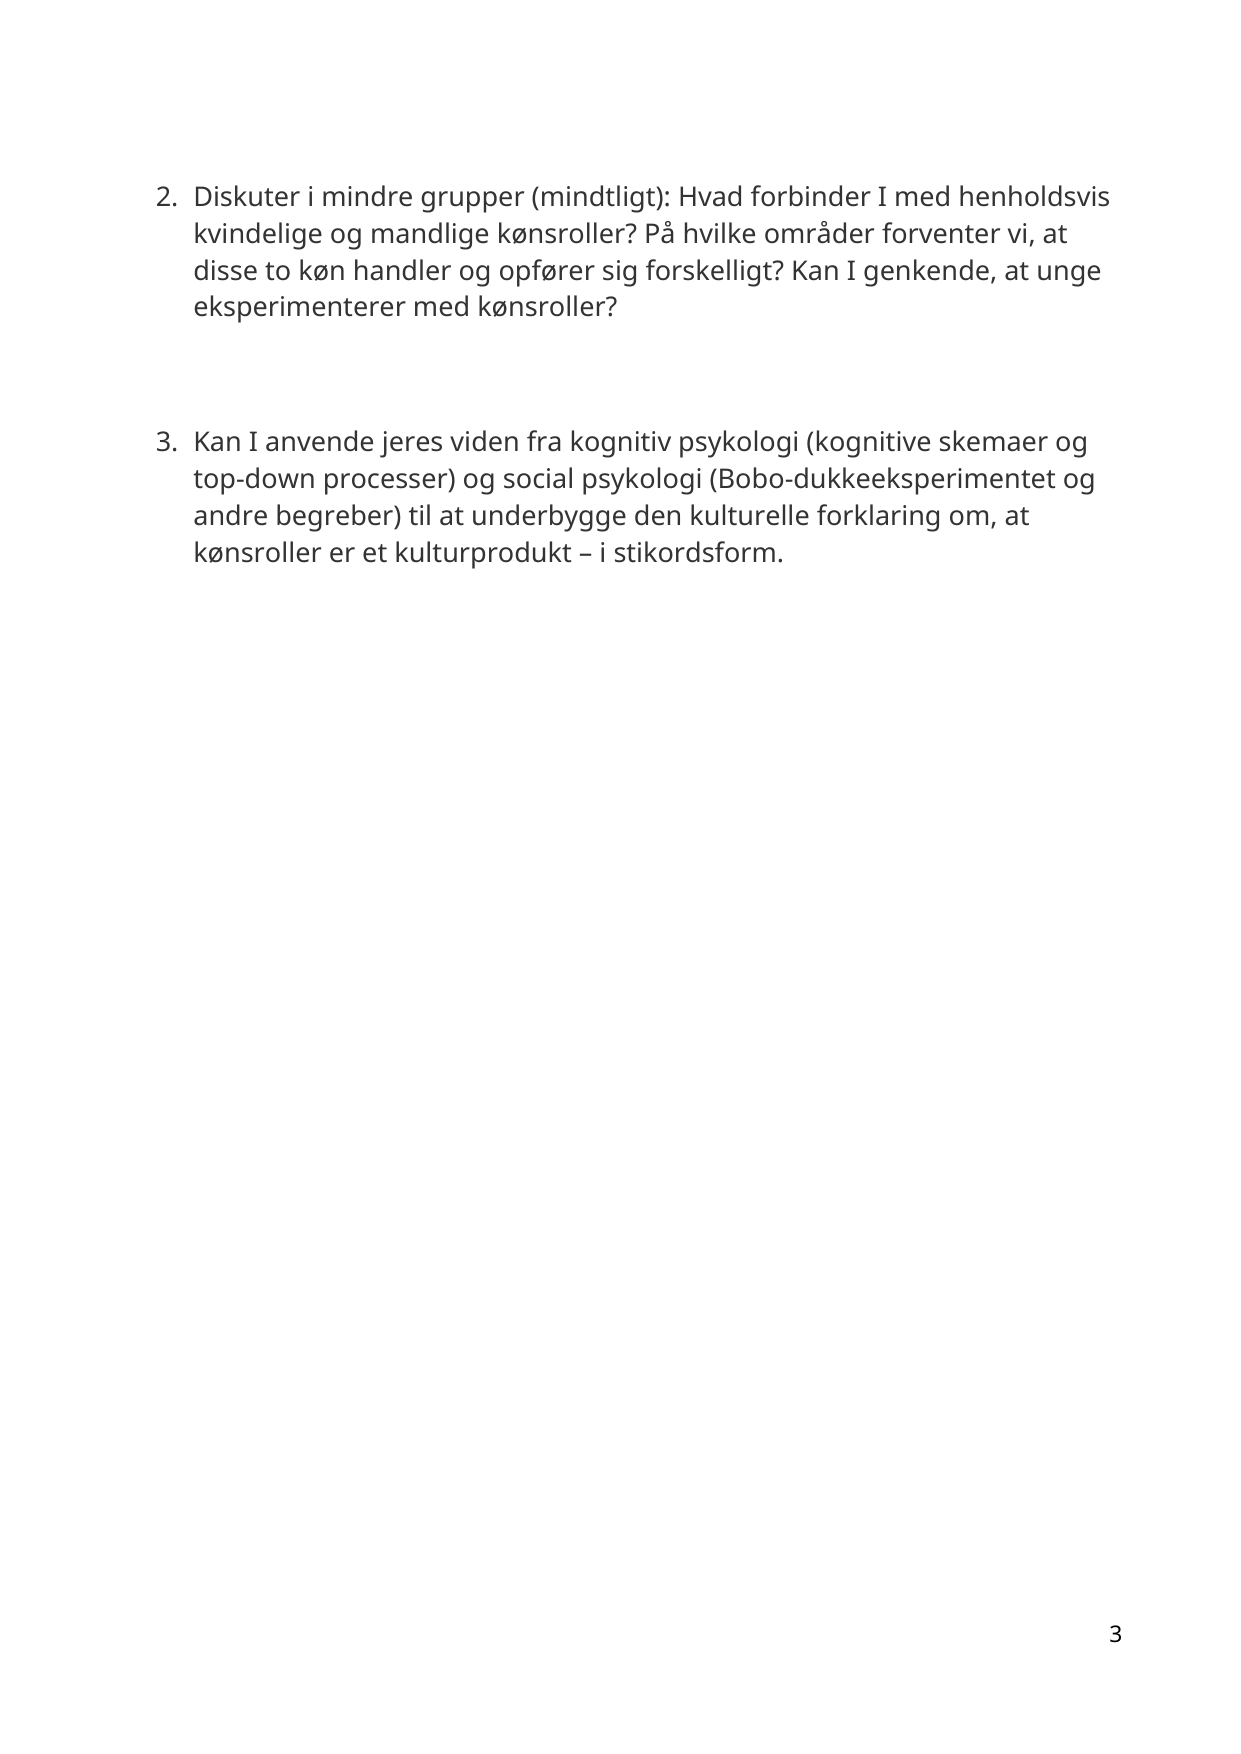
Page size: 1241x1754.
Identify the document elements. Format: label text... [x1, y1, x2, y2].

list Diskuter i mindre grupper (mindtligt): Hvad forbinder I med henholdsvis kvindelige og mandlige kønsroller? På hvilke områder forventer vi, at disse to køn handler og opfører sig forskelligt? Kan I genkende, at unge eksperimenterer med kønsroller? [156, 177, 1122, 325]
list Kan I anvende jeres viden fra kognitiv psykologi (kognitive skemaer og top-down processer) og social psykologi (Bobo-dukkeeksperimentet og andre begreber) til at underbygge den kulturelle forklaring om, at kønsroller er et kulturprodukt – i stikordsform. [156, 423, 1122, 570]
